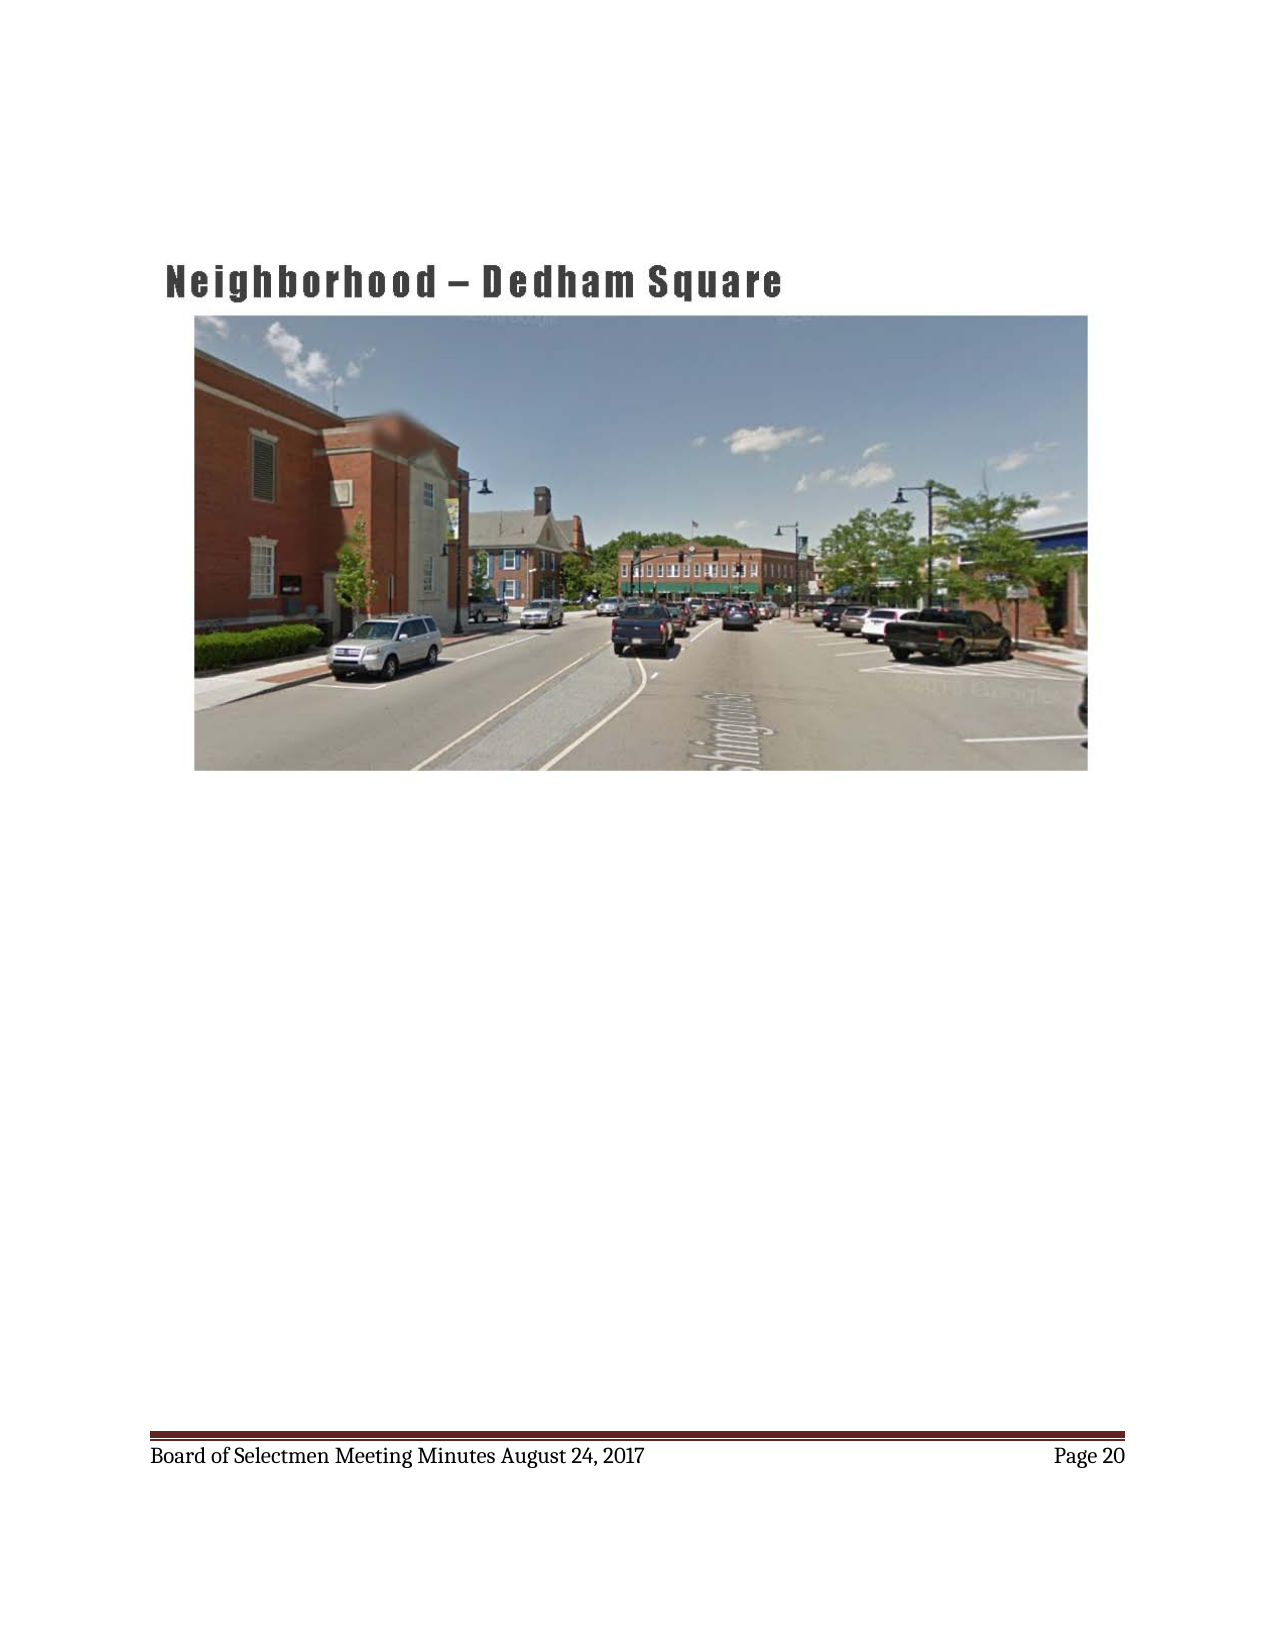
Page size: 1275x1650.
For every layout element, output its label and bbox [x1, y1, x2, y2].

picture [150, 150, 1125, 904]
